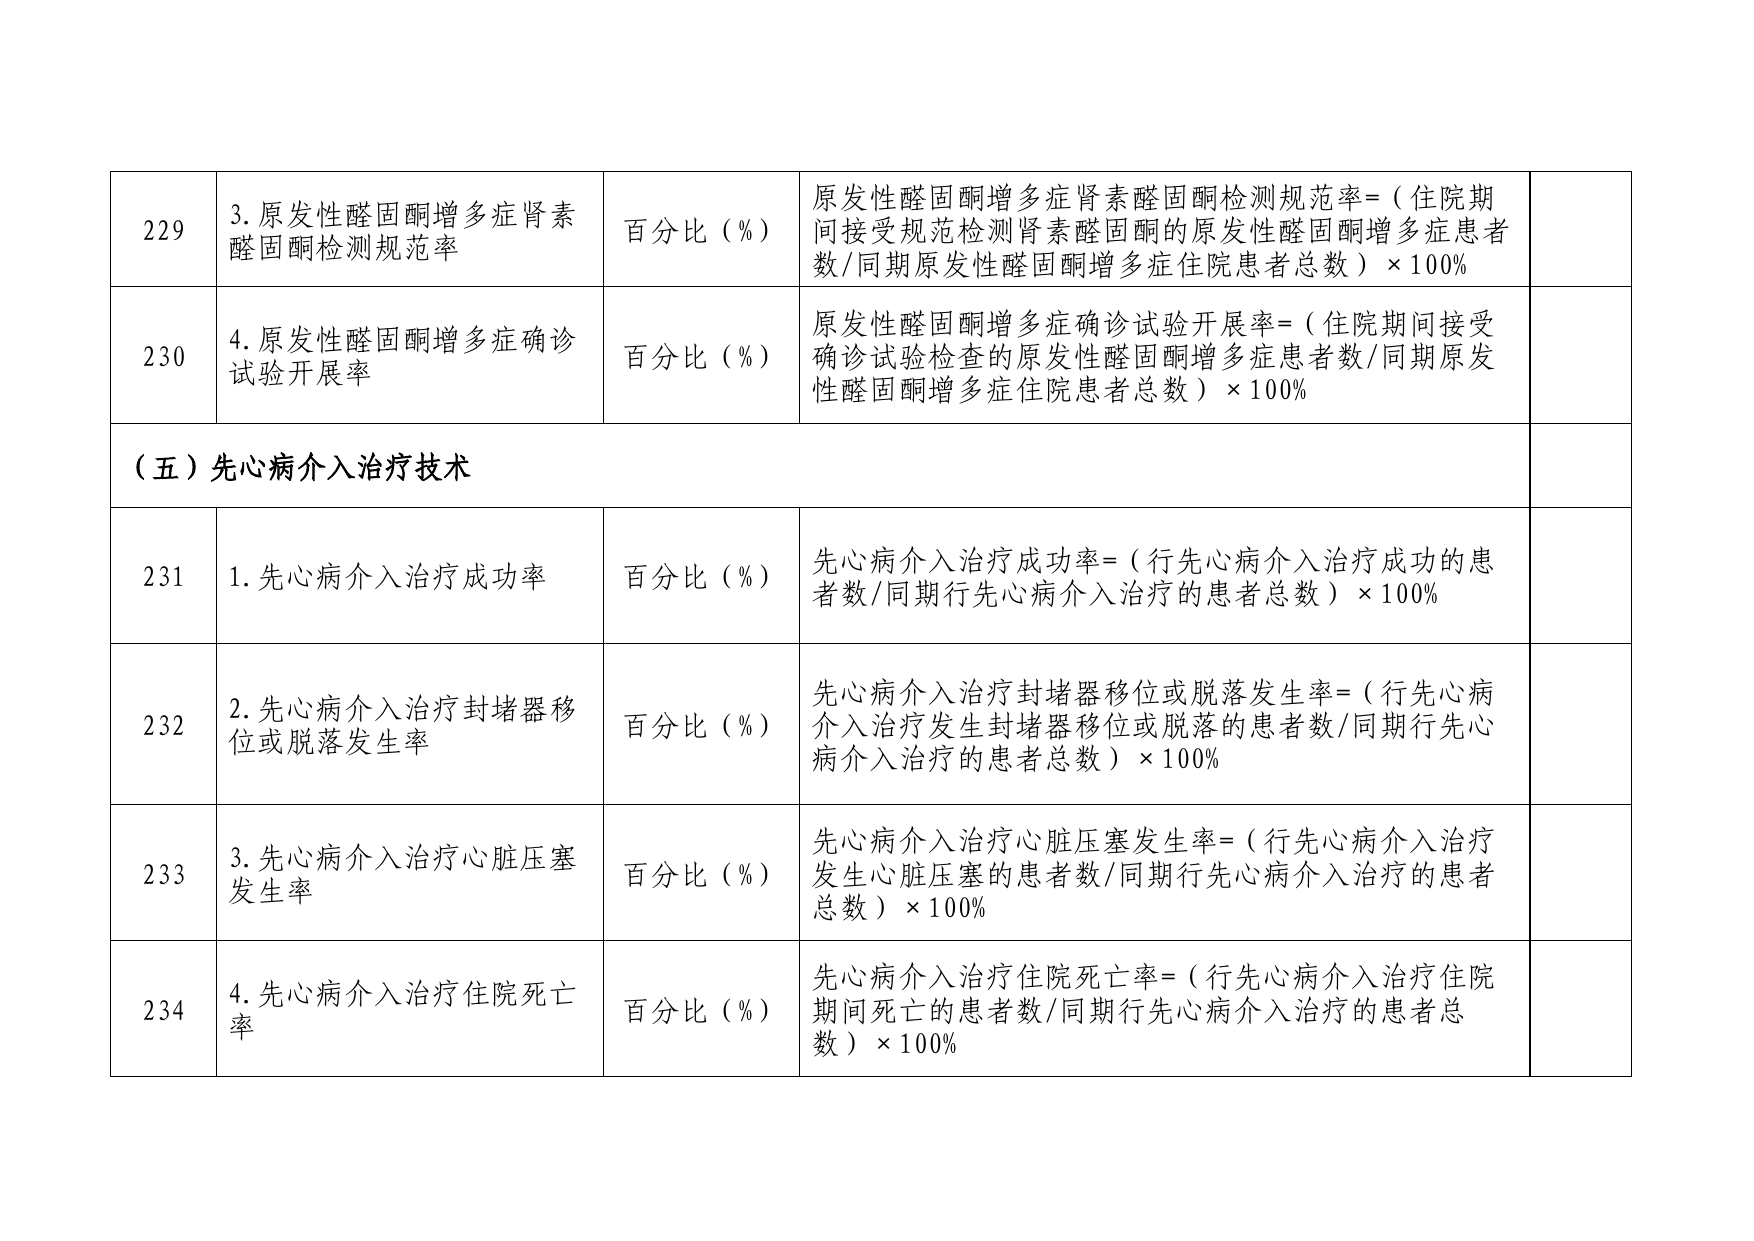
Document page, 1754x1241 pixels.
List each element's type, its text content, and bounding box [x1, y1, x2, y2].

table_cell 3.先心病介入治疗心脏压塞发生率 [217, 805, 603, 940]
table_cell 百分比（%） [604, 508, 799, 643]
table_cell 229 [111, 172, 216, 286]
table_cell 232 [111, 644, 216, 804]
table_cell （五）先心病介入治疗技术 [111, 424, 1529, 507]
table_cell 1.先心病介入治疗成功率 [217, 508, 603, 643]
table_cell 原发性醛固酮增多症肾素醛固酮检测规范率=（住院期间接受规范检测肾素醛固酮的原发性醛固酮增多症患者数/同期原发性醛固酮增多症住院患者总数）×100% [800, 172, 1529, 286]
table_cell 先心病介入治疗心脏压塞发生率=（行先心病介入治疗发生心脏压塞的患者数/同期行先心病介入治疗的患者总数）×100% [800, 805, 1529, 940]
table_cell [1531, 287, 1631, 422]
table_cell 原发性醛固酮增多症确诊试验开展率=（住院期间接受确诊试验检查的原发性醛固酮增多症患者数/同期原发性醛固酮增多症住院患者总数）×100% [800, 287, 1529, 422]
table_cell [1531, 644, 1631, 804]
table_cell 2.先心病介入治疗封堵器移位或脱落发生率 [217, 644, 603, 804]
table_cell 4.先心病介入治疗住院死亡率 [217, 941, 603, 1076]
table_cell [1531, 941, 1631, 1076]
table_cell 231 [111, 508, 216, 643]
table_cell 233 [111, 805, 216, 940]
table_cell 百分比（%） [604, 941, 799, 1076]
table_cell 230 [111, 287, 216, 422]
table_cell 3.原发性醛固酮增多症肾素醛固酮检测规范率 [217, 172, 603, 286]
table_cell 百分比（%） [604, 172, 799, 286]
table_cell 234 [111, 941, 216, 1076]
table_cell 百分比（%） [604, 287, 799, 422]
table_cell [1531, 172, 1631, 286]
table_cell 先心病介入治疗住院死亡率=（行先心病介入治疗住院期间死亡的患者数/同期行先心病介入治疗的患者总数）×100% [800, 941, 1529, 1076]
table_cell 先心病介入治疗封堵器移位或脱落发生率=（行先心病介入治疗发生封堵器移位或脱落的患者数/同期行先心病介入治疗的患者总数）×100% [800, 644, 1529, 804]
table_cell 先心病介入治疗成功率=（行先心病介入治疗成功的患者数/同期行先心病介入治疗的患者总数）×100% [800, 508, 1529, 643]
table_cell 百分比（%） [604, 805, 799, 940]
table_cell [1531, 424, 1631, 507]
table_cell [1531, 805, 1631, 940]
table_cell [1531, 508, 1631, 643]
table_cell 百分比（%） [604, 644, 799, 804]
table_cell 4.原发性醛固酮增多症确诊试验开展率 [217, 287, 603, 422]
